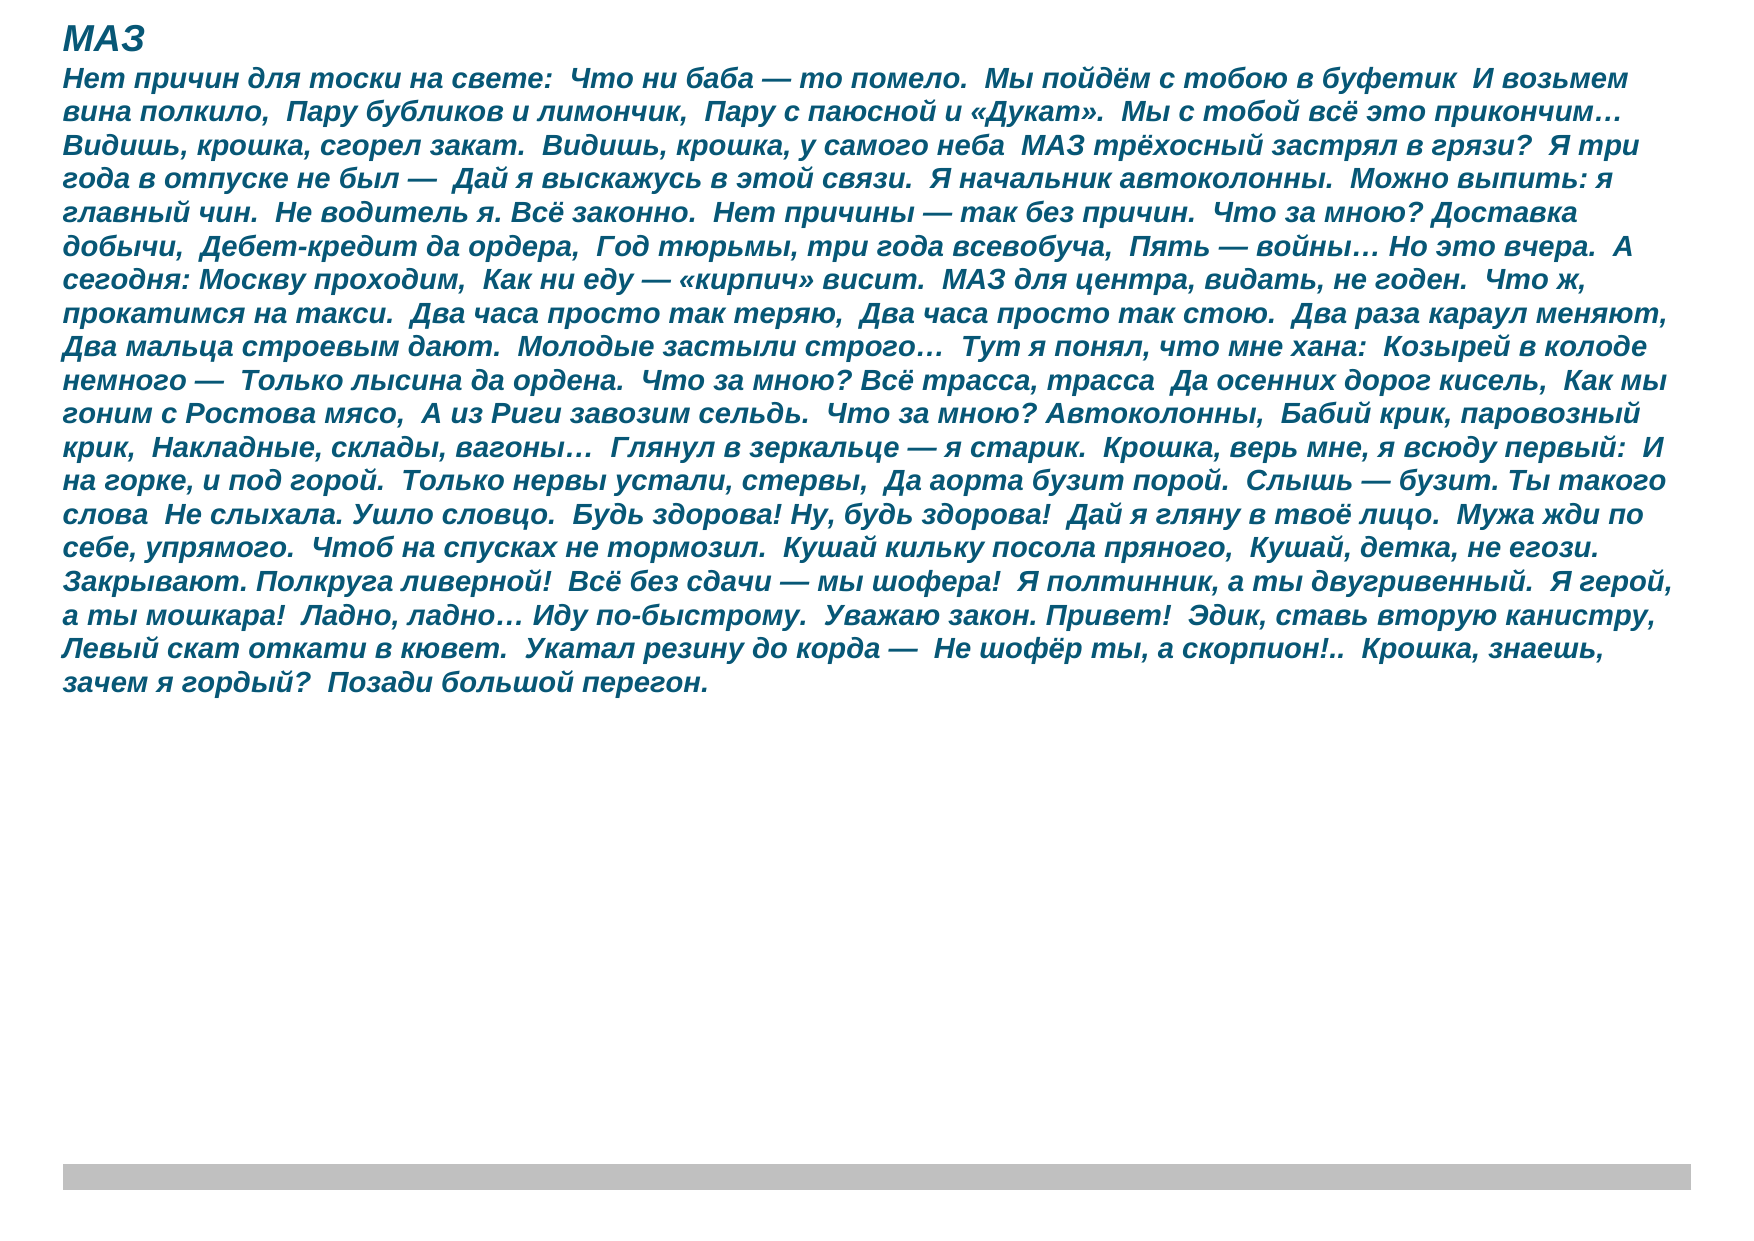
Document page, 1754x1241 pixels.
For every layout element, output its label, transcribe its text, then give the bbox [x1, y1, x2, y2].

subtitle МАЗ [62, 17, 1691, 60]
text Нет причин для тоски на свете: [62, 61, 1691, 698]
